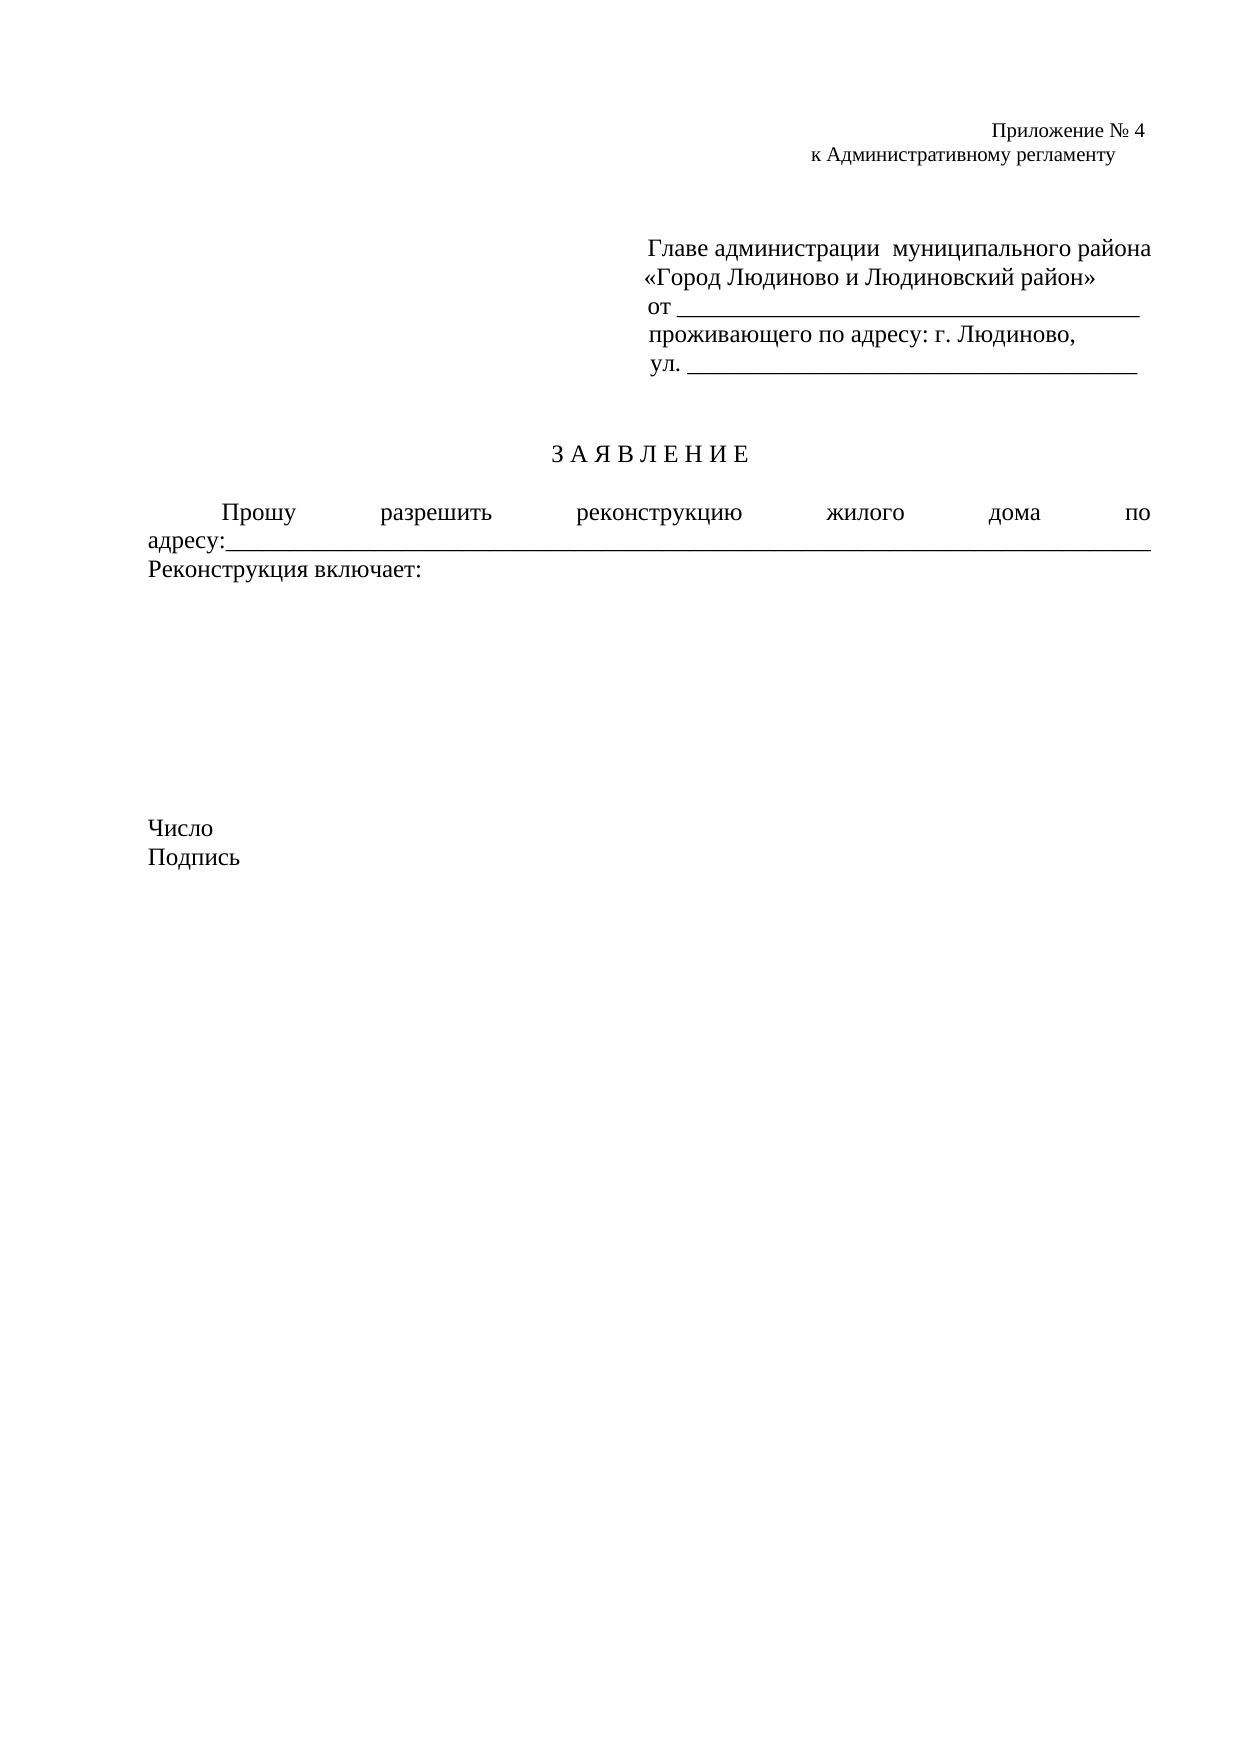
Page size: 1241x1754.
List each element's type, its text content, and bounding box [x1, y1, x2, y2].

text Главе администрации муниципального района [369, 233, 1152, 262]
text З А Я В Л Е Н И Е [148, 439, 1152, 468]
text Прошу разрешить реконструкцию жилого дома по адресу:__________________________________________________________________________ [148, 497, 1152, 554]
text от _____________________________________ [148, 291, 1152, 319]
text «Город Людиново и Людиновский район» [369, 262, 1152, 291]
text к Административному регламенту [148, 142, 1152, 166]
text проживающего по адресу: г. Людиново, [148, 319, 1152, 348]
text Подпись [148, 842, 1152, 871]
text Приложение № 4 [148, 118, 1152, 142]
text ул. ____________________________________ [148, 348, 1152, 377]
text Число [148, 813, 1152, 842]
text Реконструкция включает: [148, 554, 1152, 583]
